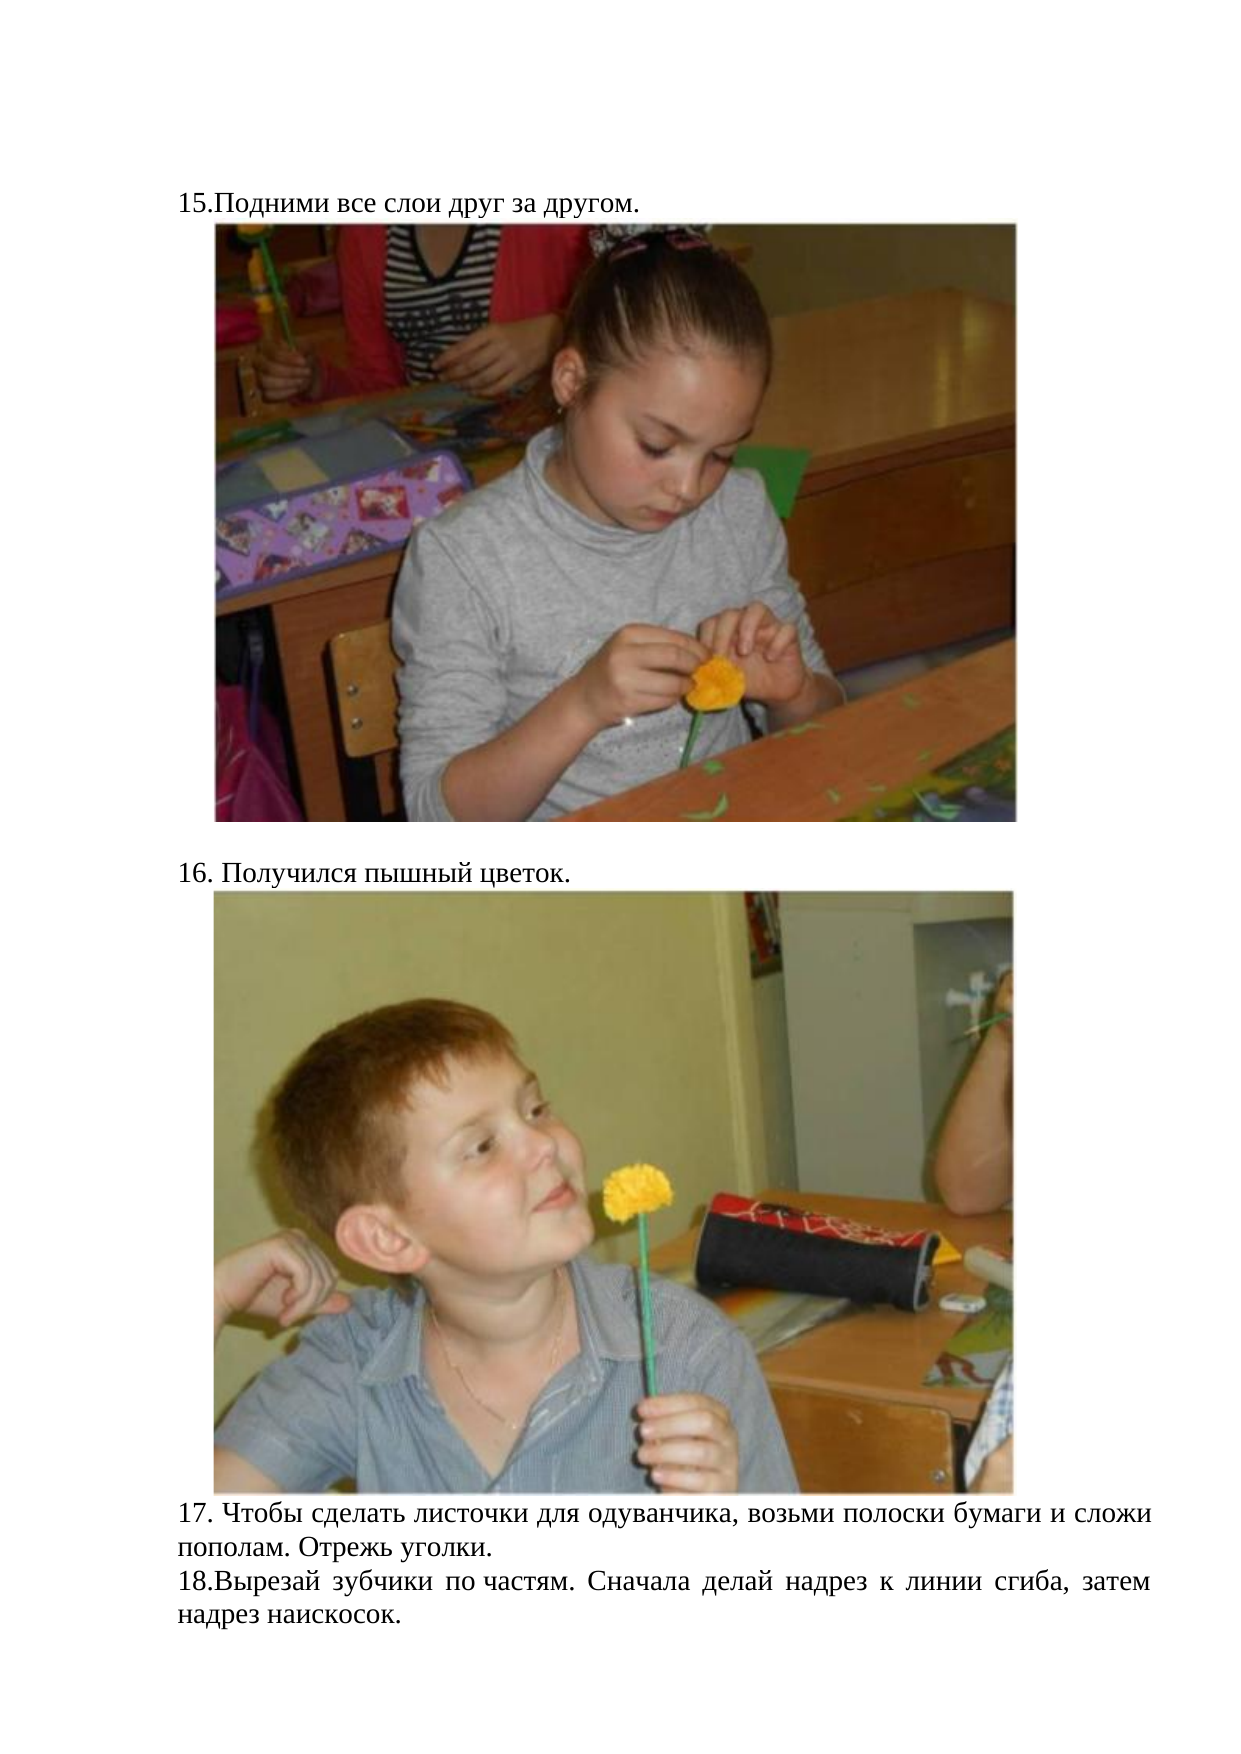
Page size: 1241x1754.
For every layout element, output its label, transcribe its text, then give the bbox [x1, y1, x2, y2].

text 16. Получился пышный цветок. [177, 855, 1152, 889]
text 18.Вырезай зубчики по частям. Сначала делай надрез к линии сгиба, затем надрез наискосок. [177, 1563, 1152, 1630]
picture [213, 218, 1019, 822]
text 15.Подними все слои друг за другом. [177, 185, 1152, 219]
picture [213, 888, 1017, 1496]
text 17. Чтобы сделать листочки для одуванчика, возьми полоски бумаги и сложи пополам. Отрежь уголки. [177, 1496, 1152, 1563]
